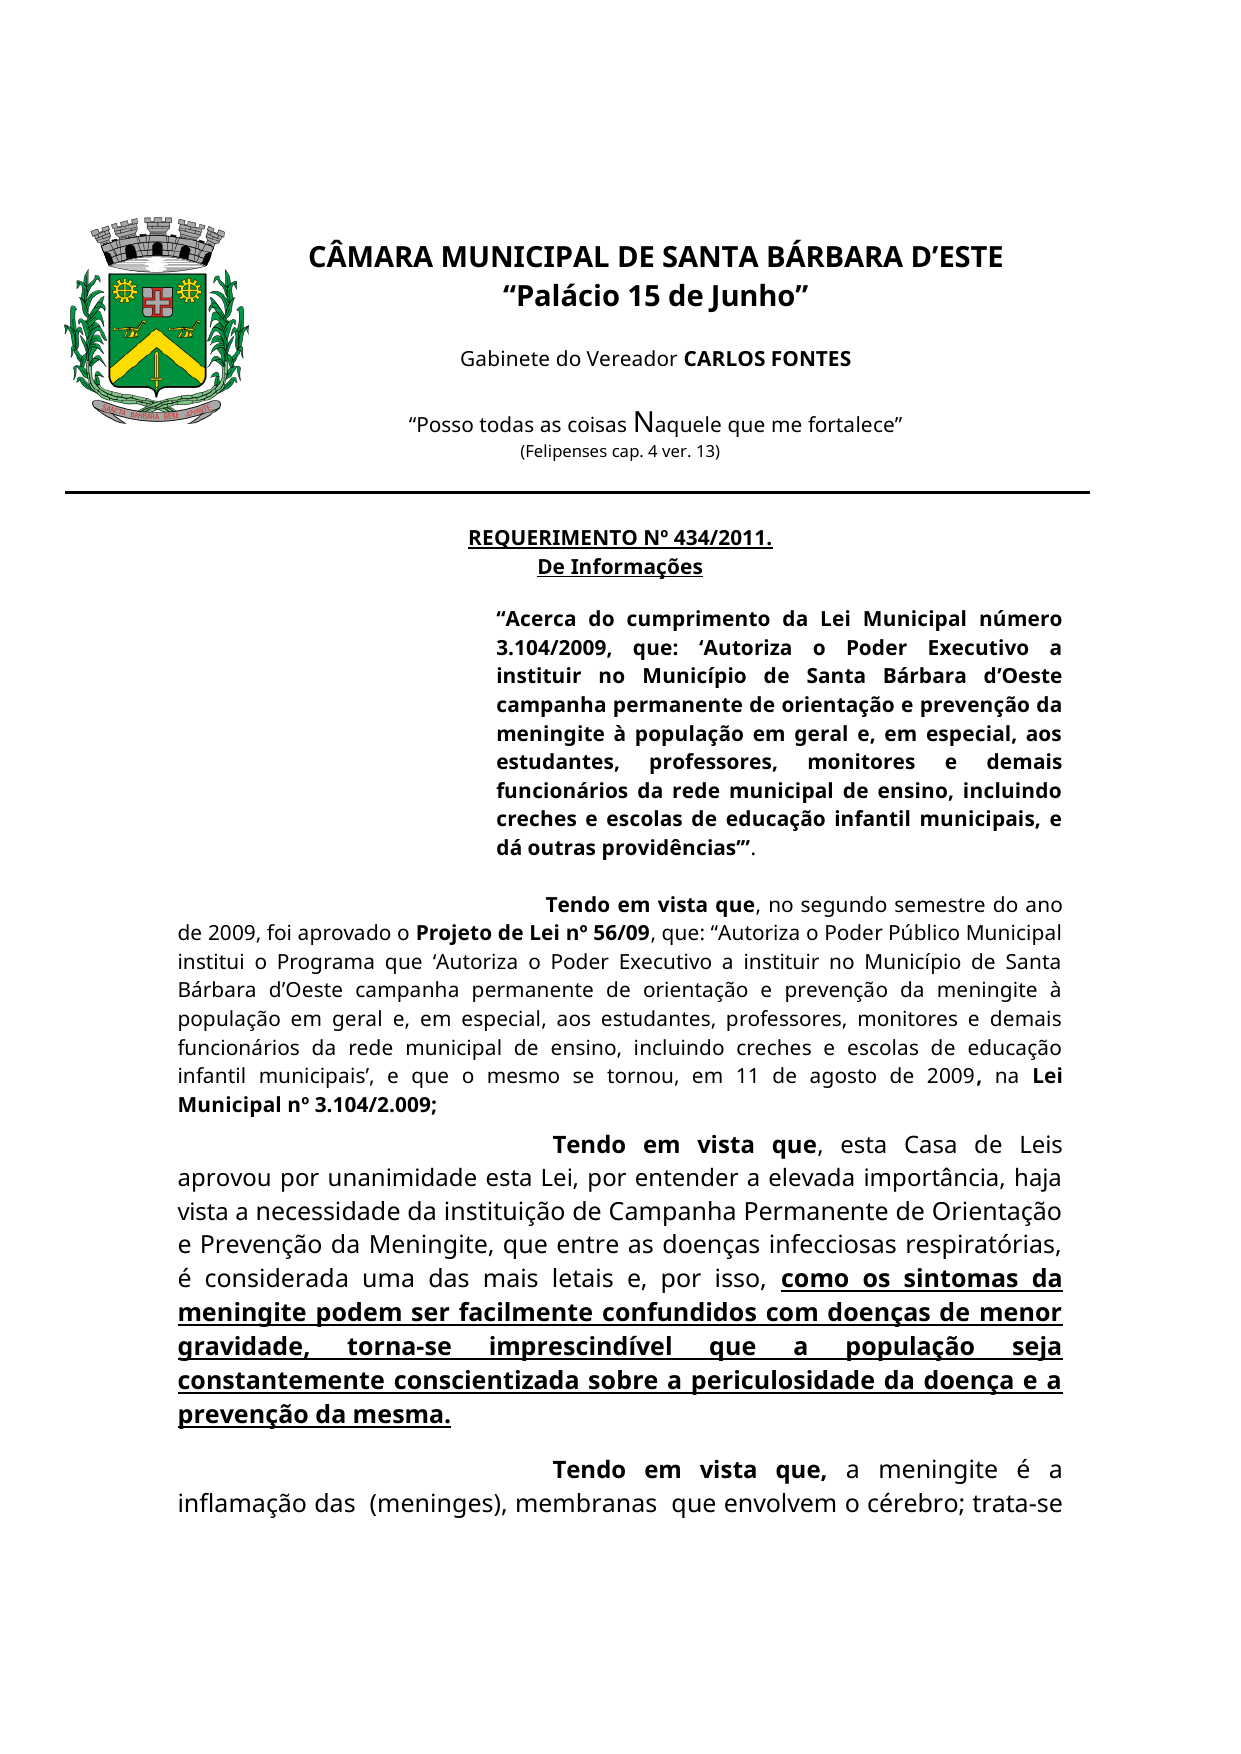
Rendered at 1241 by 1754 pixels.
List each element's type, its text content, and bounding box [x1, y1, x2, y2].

text Tendo em vista que, esta Casa de Leis aprovou por unanimidade esta Lei, por entender a elevada importância, haja vista a necessidade da instituição de Campanha Permanente de Orientação e Prevenção da Meningite, que entre as doenças infecciosas respiratórias, é considerada uma das mais letais e, por isso, como os sintomas da meningite podem ser facilmente confundidos com doenças de menor gravidade, torna-se imprescindível que a população seja constantemente conscientizada sobre a periculosidade da doença e a prevenção da mesma. [177, 1393, 1063, 1431]
text REQUERIMENTO Nº 434/2011. [177, 523, 1063, 552]
text CÂMARA MUNICIPAL DE SANTA BÁRBARA D’ESTE [249, 236, 1063, 276]
text Tendo em vista que, esta Casa de Leis aprovou por unanimidade esta Lei, por entender a elevada importância, haja vista a necessidade da instituição de Campanha Permanente de Orientação e Prevenção da Meningite, que entre as doenças infecciosas respiratórias, é considerada uma das mais letais e, por isso, como os sintomas da meningite podem ser facilmente confundidos com doenças de menor gravidade, torna-se imprescindível que a população seja constantemente conscientizada sobre a periculosidade da doença e a prevenção da mesma. [177, 1128, 1063, 1324]
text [177, 1452, 1063, 1520]
picture [64, 217, 249, 424]
text (Felipenses cap. 4 ver. 13) [177, 440, 1063, 463]
text “Posso todas as coisas Naquele que me fortalece” [177, 401, 1063, 440]
text De Informações [177, 552, 1063, 580]
text Gabinete do Vereador CARLOS FONTES [249, 344, 1063, 372]
text “Acerca do cumprimento da Lei Municipal número 3.104/2009, que: ‘Autoriza o Poder Executivo a instituir no Município de Santa Bárbara d’Oeste campanha permanente de orientação e prevenção da meningite à população em geral e, em especial, aos estudantes, professores, monitores e demais funcionários da rede municipal de ensino, incluindo creches e escolas de educação infantil municipais, e dá outras providências’”. [496, 604, 1063, 861]
text “Palácio 15 de Junho” [249, 276, 1063, 315]
text Tendo em vista que, no segundo semestre do ano de 2009, foi aprovado o Projeto de Lei nº 56/09, que: “Autoriza o Poder Público Municipal institui o Programa que ‘Autoriza o Poder Executivo a instituir no Município de Santa Bárbara d’Oeste campanha permanente de orientação e prevenção da meningite à população em geral e, em especial, aos estudantes, professores, monitores e demais funcionários da rede municipal de ensino, incluindo creches e escolas de educação infantil municipais’, e que o mesmo se tornou, em 11 de agosto de 2009, na Lei Municipal nº 3.104/2.009; [177, 890, 1063, 1118]
